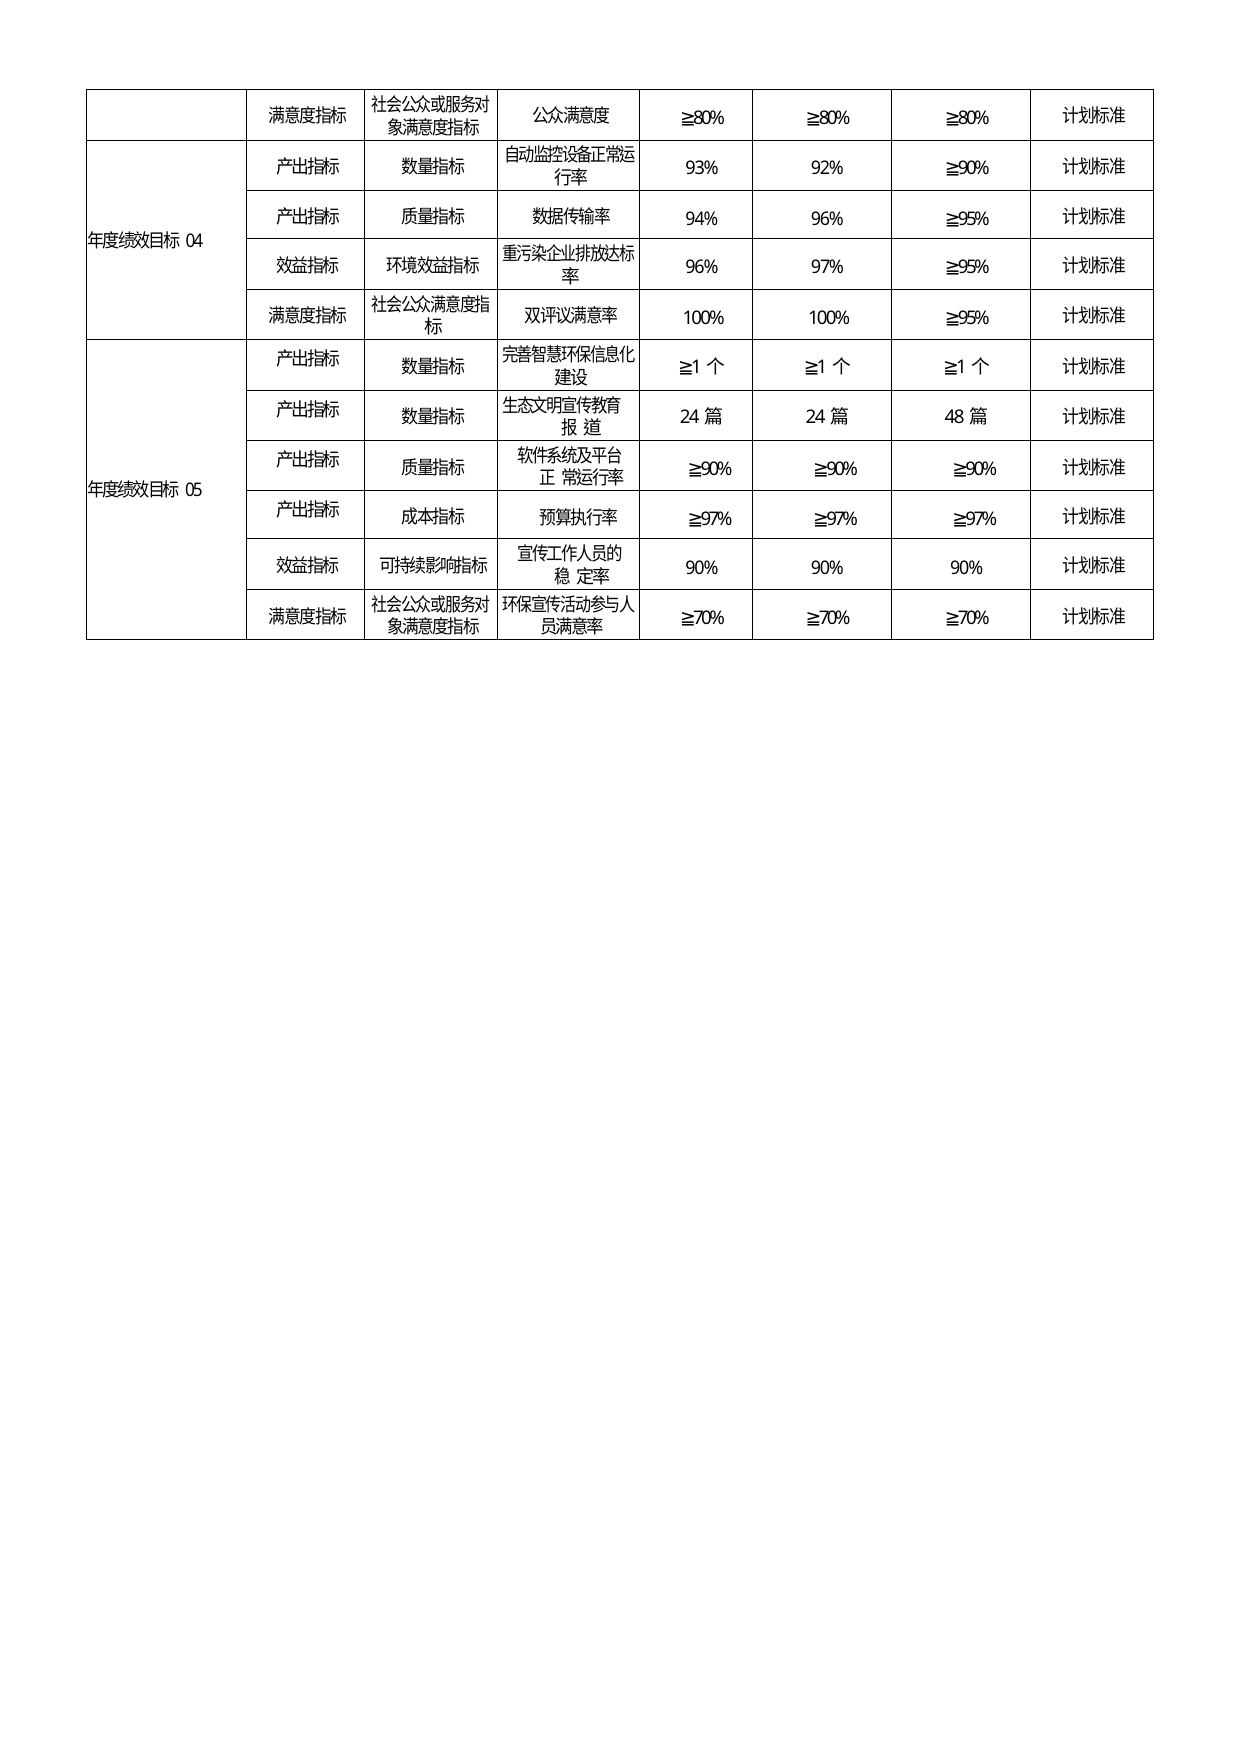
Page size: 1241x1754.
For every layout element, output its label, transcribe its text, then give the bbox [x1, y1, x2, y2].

table_cell 年度绩效目标 05 [87, 340, 246, 639]
table_cell 宣传工作人员的稳 定率 [498, 539, 639, 588]
table_cell 社会公众或服务对 象满意度指标 [365, 590, 497, 639]
table_cell 完善智慧环保信息化 建设 [498, 340, 639, 390]
table_cell 成本指标 [365, 491, 497, 538]
table_cell 计划标准 [1031, 340, 1153, 390]
table_cell 数量指标 [365, 340, 497, 390]
table_header [87, 90, 246, 139]
table_cell 自动监控设备正常运 行率 [498, 141, 639, 190]
table_cell 效益指标 [247, 239, 364, 288]
table_cell 双评议满意率 [498, 290, 639, 339]
table_cell 24 篇 [640, 391, 752, 440]
table_cell 满意度指标 [247, 590, 364, 639]
table_cell 社会公众满意度指 标 [365, 290, 497, 339]
table_cell 计划标准 [1031, 239, 1153, 288]
table_cell ≧1 个 [753, 340, 891, 390]
table_cell 计划标准 [1031, 391, 1153, 440]
table_cell 48 篇 [892, 391, 1030, 440]
table_header 公众满意度 [498, 90, 639, 139]
table_cell ≧1 个 [892, 340, 1030, 390]
table_cell ≧1 个 [640, 340, 752, 390]
table_cell ≧70% [753, 590, 891, 639]
table_cell 计划标准 [1031, 441, 1153, 490]
table_cell ≧90% [640, 441, 752, 490]
table_cell 满意度指标 [247, 290, 364, 339]
table_header 满意度指标 [247, 90, 364, 139]
table_cell ≧95% [892, 290, 1030, 339]
table_cell 数据传输率 [498, 191, 639, 238]
table_cell ≧90% [892, 141, 1030, 190]
table_cell 产出指标 [247, 141, 364, 190]
table_cell 重污染企业排放达标 率 [498, 239, 639, 288]
table_cell 计划标准 [1031, 290, 1153, 339]
table_cell 90% [892, 539, 1030, 588]
table_cell ≧70% [892, 590, 1030, 639]
table_cell ≧70% [640, 590, 752, 639]
table_cell 96% [753, 191, 891, 238]
table_cell 计划标准 [1031, 590, 1153, 639]
table_cell 环保宣传活动参与人 员满意率 [498, 590, 639, 639]
table_cell 年度绩效目标 04 [87, 141, 246, 339]
table_cell 数量指标 [365, 141, 497, 190]
table_cell 产出指标 [247, 491, 364, 538]
table_cell 24 篇 [753, 391, 891, 440]
table_header 社会公众或服务对 象满意度指标 [365, 90, 497, 139]
table_header ≧80% [892, 90, 1030, 139]
table_cell ≧90% [753, 441, 891, 490]
table_cell 96% [640, 239, 752, 288]
table_cell ≧97% [753, 491, 891, 538]
table_cell 计划标准 [1031, 141, 1153, 190]
table_cell 计划标准 [1031, 491, 1153, 538]
table_cell ≧95% [892, 191, 1030, 238]
table_cell 97% [753, 239, 891, 288]
table_cell 软件系统及平台正 常运行率 [498, 441, 639, 490]
table_cell 环境效益指标 [365, 239, 497, 288]
table_cell 质量指标 [365, 441, 497, 490]
table_cell 预算执行率 [498, 491, 639, 538]
table_header ≧80% [640, 90, 752, 139]
table_cell 生态文明宣传教育报 道 [498, 391, 639, 440]
table_cell 质量指标 [365, 191, 497, 238]
table_cell 数量指标 [365, 391, 497, 440]
table_cell ≧95% [892, 239, 1030, 288]
table_cell 100% [753, 290, 891, 339]
table_cell 100% [640, 290, 752, 339]
table_header ≧80% [753, 90, 891, 139]
table_cell 产出指标 [247, 391, 364, 440]
table_cell 产出指标 [247, 441, 364, 490]
table_cell 92% [753, 141, 891, 190]
table_cell 计划标准 [1031, 539, 1153, 588]
table_cell 90% [640, 539, 752, 588]
table_cell ≧90% [892, 441, 1030, 490]
table_cell 93% [640, 141, 752, 190]
table_cell 计划标准 [1031, 191, 1153, 238]
table_cell ≧97% [640, 491, 752, 538]
table_cell 90% [753, 539, 891, 588]
table_cell 可持续影响指标 [365, 539, 497, 588]
table_cell 效益指标 [247, 539, 364, 588]
table_cell 94% [640, 191, 752, 238]
table_cell 产出指标 [247, 191, 364, 238]
table_header 计划标准 [1031, 90, 1153, 139]
table_cell 产出指标 [247, 340, 364, 390]
table_cell ≧97% [892, 491, 1030, 538]
